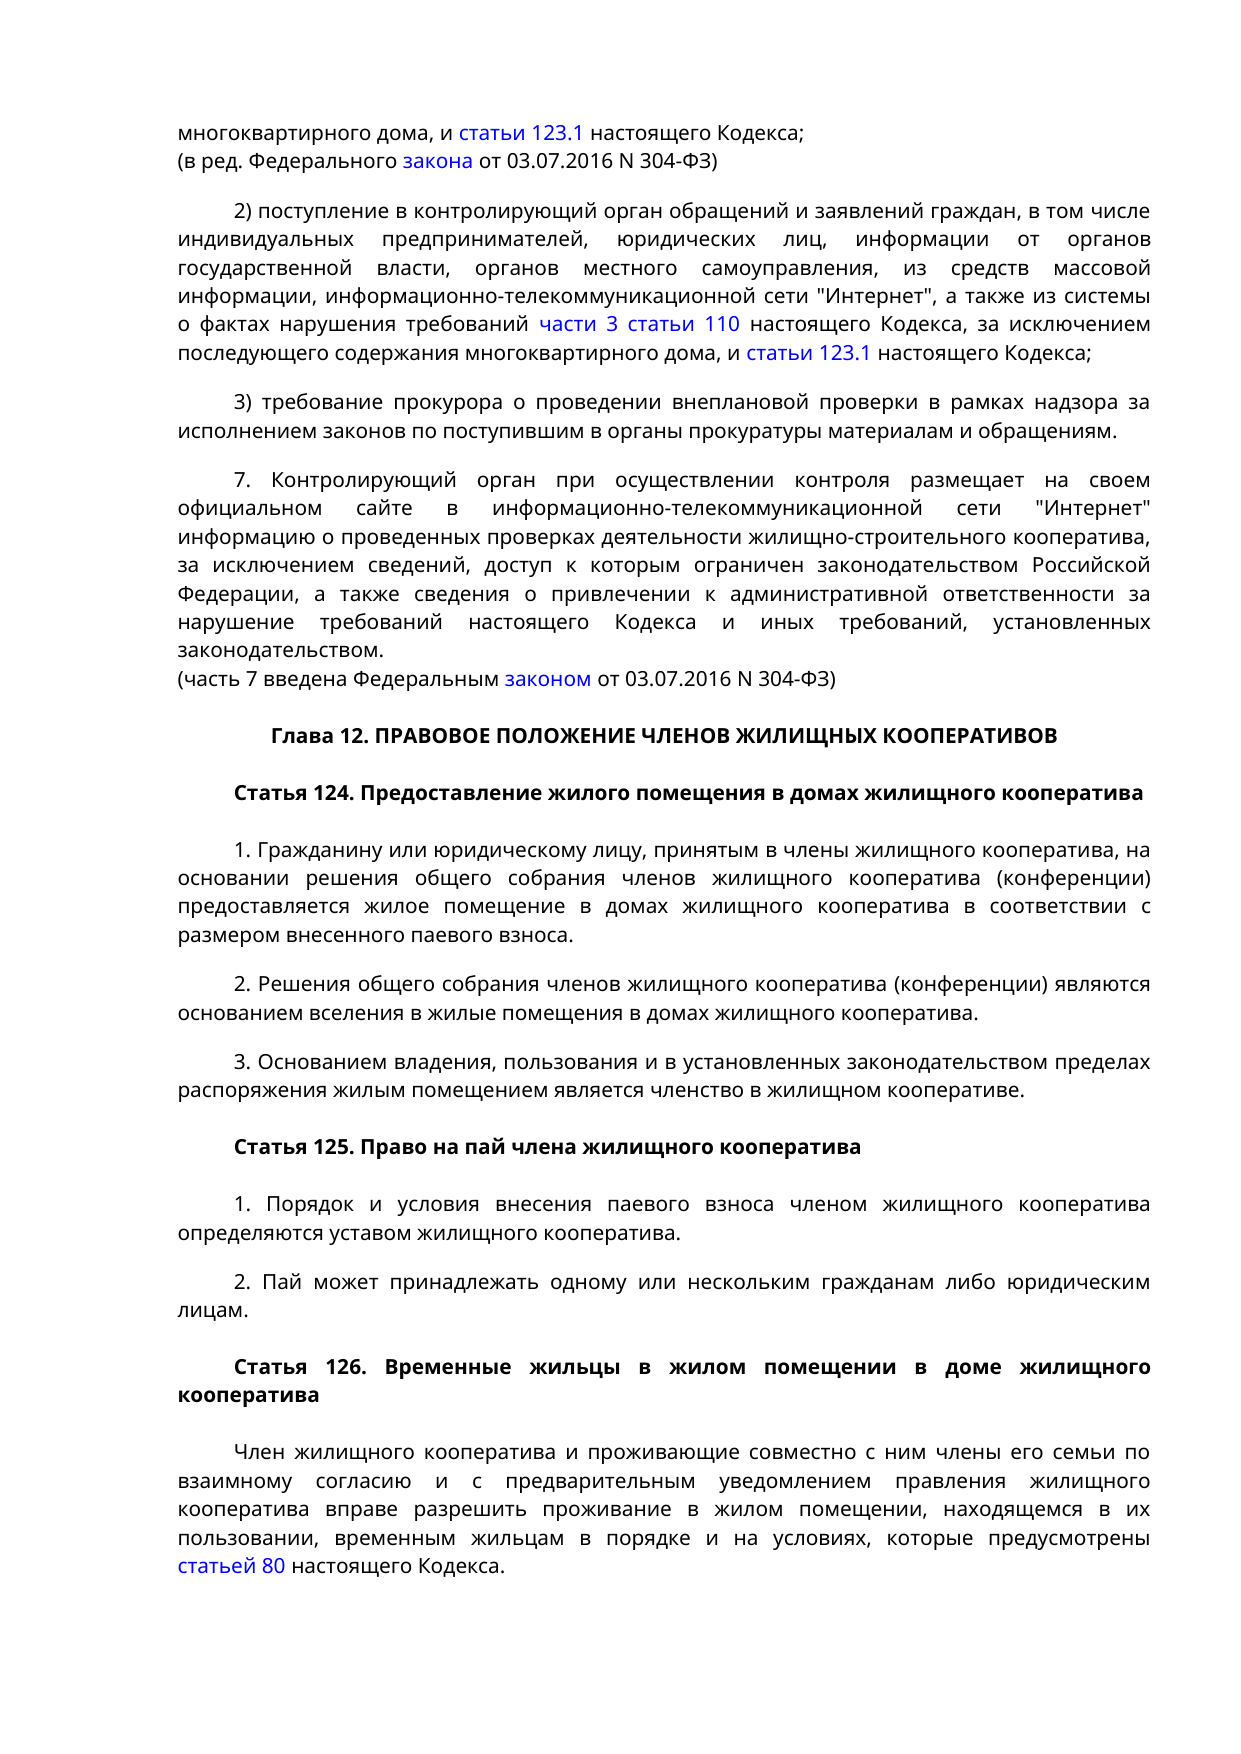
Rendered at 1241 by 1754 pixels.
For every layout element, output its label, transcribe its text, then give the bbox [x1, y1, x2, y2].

text 2) поступление в контролирующий орган обращений и заявлений граждан, в том числе индивидуальных предпринимателей, юридических лиц, информации от органов государственной власти, органов местного самоуправления, из средств массовой информации, информационно-телекоммуникационной сети "Интернет", а также из системы о фактах нарушения требований части 3 статьи 110 настоящего Кодекса, за исключением последующего содержания многоквартирного дома, и статьи 123.1 настоящего Кодекса; [177, 196, 1152, 366]
text 7. Контролирующий орган при осуществлении контроля размещает на своем официальном сайте в информационно-телекоммуникационной сети "Интернет" информацию о проведенных проверках деятельности жилищно-строительного кооператива, за исключением сведений, доступ к которым ограничен законодательством Российской Федерации, а также сведения о привлечении к административной ответственности за нарушение требований настоящего Кодекса и иных требований, установленных законодательством. [177, 465, 1152, 664]
title Статья 126. Временные жильцы в жилом помещении в доме жилищного кооператива [177, 1352, 1152, 1409]
title Статья 125. Право на пай члена жилищного кооператива [177, 1132, 1152, 1161]
text 1. Порядок и условия внесения паевого взноса членом жилищного кооператива определяются уставом жилищного кооператива. [177, 1189, 1152, 1246]
title Глава 12. ПРАВОВОЕ ПОЛОЖЕНИЕ ЧЛЕНОВ ЖИЛИЩНЫХ КООПЕРАТИВОВ [177, 721, 1152, 749]
text 1. Гражданину или юридическому лицу, принятым в члены жилищного кооператива, на основании решения общего собрания членов жилищного кооператива (конференции) предоставляется жилое помещение в домах жилищного кооператива в соответствии с размером внесенного паевого взноса. [177, 835, 1152, 948]
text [177, 118, 1152, 147]
title Статья 124. Предоставление жилого помещения в домах жилищного кооператива [177, 778, 1152, 806]
text 2. Пай может принадлежать одному или нескольким гражданам либо юридическим лицам. [177, 1267, 1152, 1324]
text (часть 7 введена Федеральным законом от 03.07.2016 N 304-ФЗ) [177, 664, 1152, 692]
text (в ред. Федерального закона от 03.07.2016 N 304-ФЗ) [177, 147, 1152, 175]
text 3. Основанием владения, пользования и в установленных законодательством пределах распоряжения жилым помещением является членство в жилищном кооперативе. [177, 1047, 1152, 1104]
text 3) требование прокурора о проведении внеплановой проверки в рамках надзора за исполнением законов по поступившим в органы прокуратуры материалам и обращениям. [177, 387, 1152, 444]
text 2. Решения общего собрания членов жилищного кооператива (конференции) являются основанием вселения в жилые помещения в домах жилищного кооператива. [177, 969, 1152, 1026]
text Член жилищного кооператива и проживающие совместно с ним члены его семьи по взаимному согласию и с предварительным уведомлением правления жилищного кооператива вправе разрешить проживание в жилом помещении, находящемся в их пользовании, временным жильцам в порядке и на условиях, которые предусмотрены статьей 80 настоящего Кодекса. [177, 1437, 1152, 1580]
